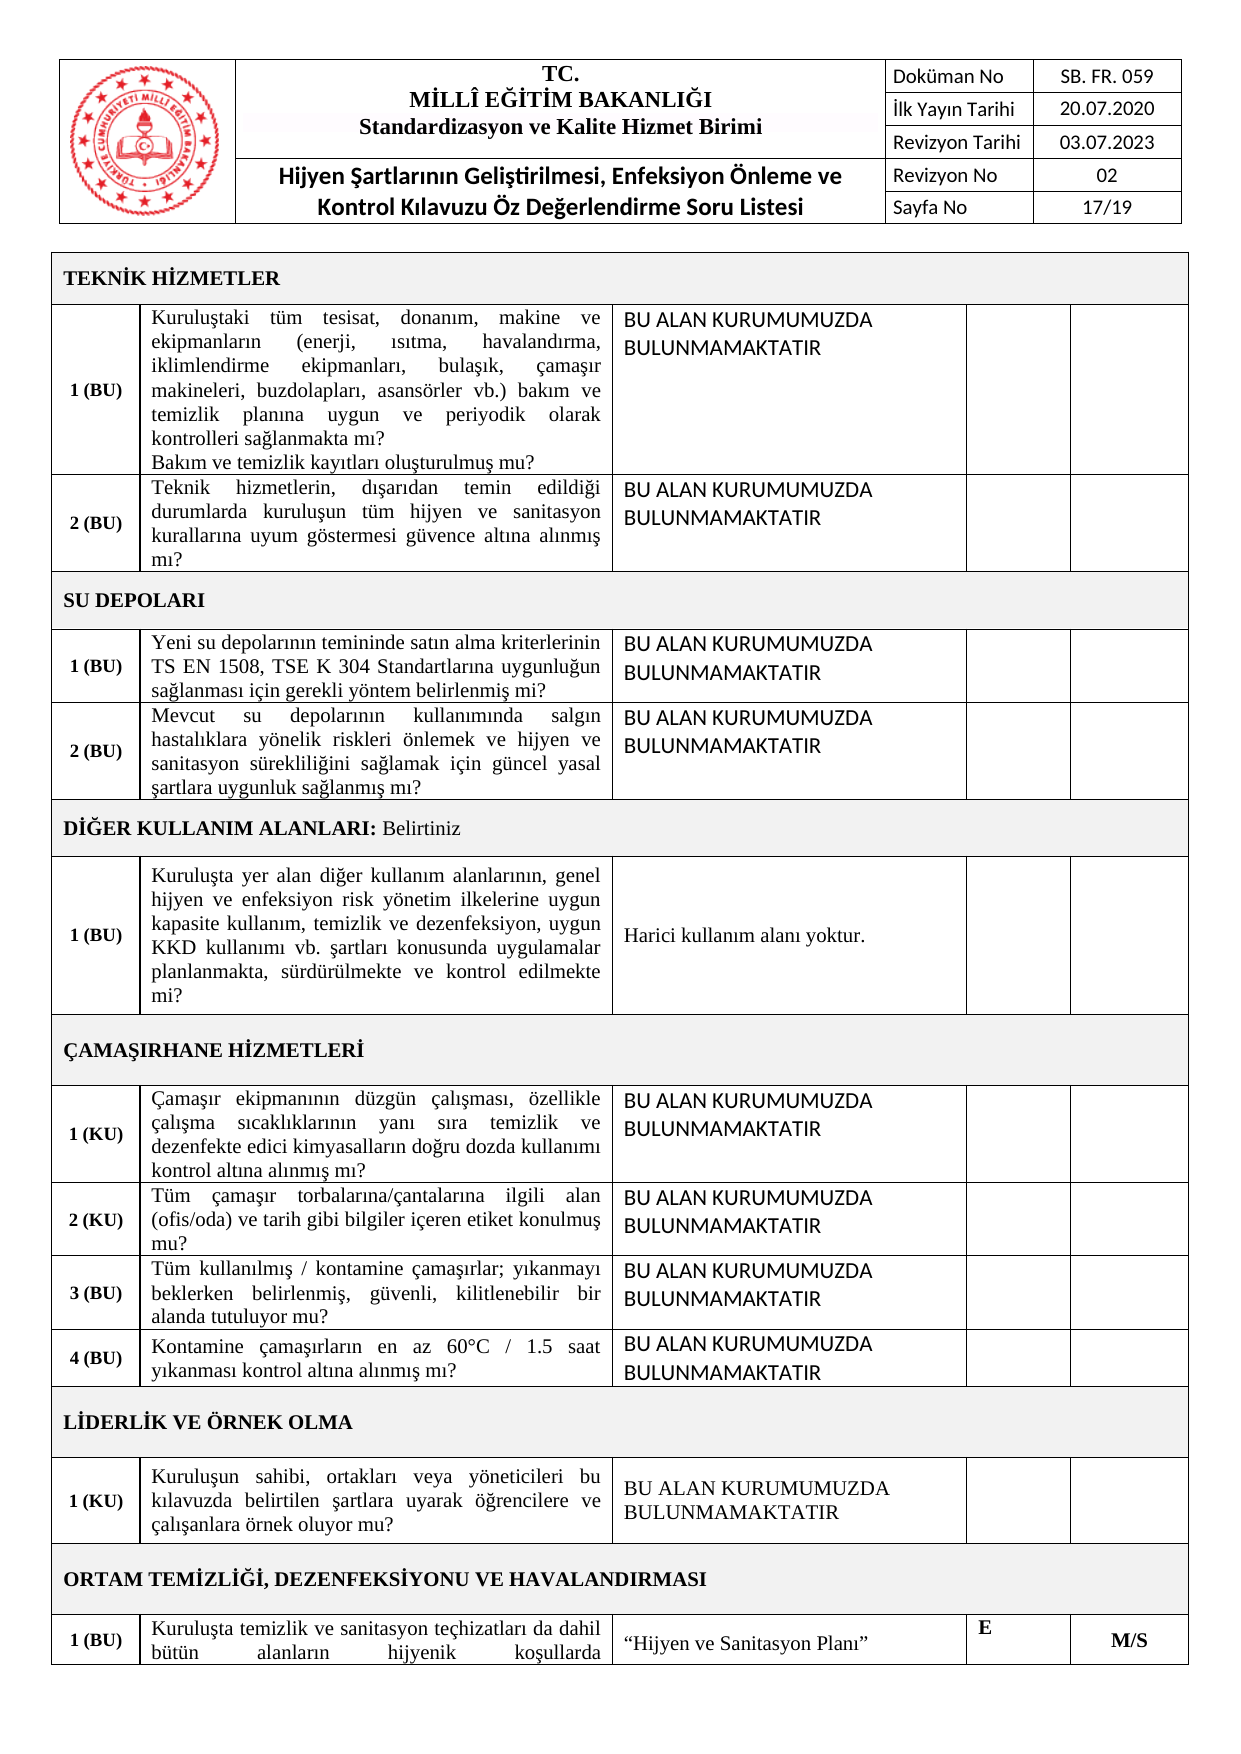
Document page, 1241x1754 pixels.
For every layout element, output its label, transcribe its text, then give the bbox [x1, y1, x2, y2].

table_cell [1071, 1458, 1188, 1543]
table_cell E [967, 1615, 1070, 1664]
table_cell [1071, 1330, 1188, 1386]
table_cell [1071, 630, 1188, 702]
table_cell [967, 1086, 1070, 1182]
table_cell BU ALAN KURUMUMUZDA BULUNMAMAKTATIR [613, 475, 966, 571]
table_cell [967, 305, 1070, 474]
table_cell 2 (KU) [52, 1183, 139, 1255]
table_cell 1 (BU) [52, 305, 139, 474]
table_cell BU ALAN KURUMUMUZDA BULUNMAMAKTATIR [613, 1330, 966, 1386]
table_cell Kuruluşun sahibi, ortakları veya yöneticileri bu kılavuzda belirtilen şartlara uyarak öğrencilere ve çalışanlara örnek oluyor mu? [141, 1458, 612, 1543]
table_cell [1071, 1256, 1188, 1328]
table_cell [1071, 1086, 1188, 1182]
table_cell Kuruluşta yer alan diğer kullanım alanlarının, genel hijyen ve enfeksiyon risk yönetim ilkelerine uygun kapasite kullanım, temizlik ve dezenfeksiyon, uygun KKD kullanımı vb. şartları konusunda uygulamalar planlanmakta, sürdürülmekte ve kontrol edilmekte mi? [141, 857, 612, 1013]
table_cell 1 (BU) [52, 630, 139, 702]
table_cell BU ALAN KURUMUMUZDA BULUNMAMAKTATIR [613, 305, 966, 474]
table_cell 1 (KU) [52, 1458, 139, 1543]
table_cell BU ALAN KURUMUMUZDA BULUNMAMAKTATIR [613, 630, 966, 702]
table_cell [967, 703, 1070, 799]
picture [70, 66, 219, 216]
table_cell BU ALAN KURUMUMUZDA BULUNMAMAKTATIR [613, 1256, 966, 1328]
table_cell 3 (BU) [52, 1256, 139, 1328]
table_cell Tüm kullanılmış / kontamine çamaşırlar; yıkanmayı beklerken belirlenmiş, güvenli, kilitlenebilir bir alanda tutuluyor mu? [141, 1256, 612, 1328]
table_cell [1071, 475, 1188, 571]
table_cell [1071, 305, 1188, 474]
table_cell BU ALAN KURUMUMUZDA BULUNMAMAKTATIR [613, 1183, 966, 1255]
table_cell [967, 857, 1070, 1013]
table_cell [967, 1330, 1070, 1386]
table_cell Tüm çamaşır torbalarına/çantalarına ilgili alan (ofis/oda) ve tarih gibi bilgiler içeren etiket konulmuş mu? [141, 1183, 612, 1255]
table_cell 4 (BU) [52, 1330, 139, 1386]
table_cell M/S [1071, 1615, 1188, 1664]
table_cell Kontamine çamaşırların en az 60°C / 1.5 saat yıkanması kontrol altına alınmış mı? [141, 1330, 612, 1386]
table_cell [967, 475, 1070, 571]
table_cell [1071, 703, 1188, 799]
table_cell 1 (KU) [52, 1086, 139, 1182]
table_cell [967, 630, 1070, 702]
table_cell ORTAM TEMİZLİĞİ, DEZENFEKSİYONU VE HAVALANDIRMASI [52, 1544, 1188, 1614]
table_cell [1071, 1183, 1188, 1255]
table_cell 2 (BU) [52, 475, 139, 571]
table_cell Mevcut su depolarının kullanımında salgın hastalıklara yönelik riskleri önlemek ve hijyen ve sanitasyon sürekliliğini sağlamak için güncel yasal şartlara uygunluk sağlanmış mı? [141, 703, 612, 799]
table_cell BU ALAN KURUMUMUZDA BULUNMAMAKTATIR [613, 1086, 966, 1182]
table_cell BU ALAN KURUMUMUZDA BULUNMAMAKTATIR [613, 703, 966, 799]
table_cell Yeni su depolarının temininde satın alma kriterlerinin TS EN 1508, TSE K 304 Standartlarına uygunluğun sağlanması için gerekli yöntem belirlenmiş mi? [141, 630, 612, 702]
table_cell “Hijyen ve Sanitasyon Planı” oluşturulmuştur. [613, 1615, 966, 1664]
table_cell Harici kullanım alanı yoktur. [613, 857, 966, 1013]
table_cell Çamaşır ekipmanının düzgün çalışması, özellikle çalışma sıcaklıklarının yanı sıra temizlik ve dezenfekte edici kimyasalların doğru dozda kullanımı kontrol altına alınmış mı? [141, 1086, 612, 1182]
table_cell ÇAMAŞIRHANE HİZMETLERİ [52, 1015, 1188, 1085]
table_cell 2 (BU) [52, 703, 139, 799]
table_cell 1 (BU) [52, 1615, 139, 1664]
table_cell TEKNİK HİZMETLER [52, 253, 1188, 304]
table_cell 1 (BU) [52, 857, 139, 1013]
table_cell DİĞER KULLANIM ALANLARI: Belirtiniz [52, 800, 1188, 856]
table_cell BU ALAN KURUMUMUZDA BULUNMAMAKTATIR [613, 1458, 966, 1543]
table_cell [967, 1183, 1070, 1255]
table_cell [967, 1458, 1070, 1543]
table_cell SU DEPOLARI [52, 572, 1188, 628]
table_cell LİDERLİK VE ÖRNEK OLMA [52, 1387, 1188, 1457]
table_cell Teknik hizmetlerin, dışarıdan temin edildiği durumlarda kuruluşun tüm hijyen ve sanitasyon kurallarına uyum göstermesi güvence altına alınmış mı? [141, 475, 612, 571]
table_cell [1071, 857, 1188, 1013]
table_cell Kuruluştaki tüm tesisat, donanım, makine ve ekipmanların (enerji, ısıtma, havalandırma, iklimlendirme ekipmanları, bulaşık, çamaşır makineleri, buzdolapları, asansörler vb.) bakım ve temizlik planına uygun ve periyodik olarak kontrolleri sağlanmakta mı? Bakım ve temizlik kayıtları oluşturulmuş mu? [141, 305, 612, 474]
table_cell [967, 1256, 1070, 1328]
